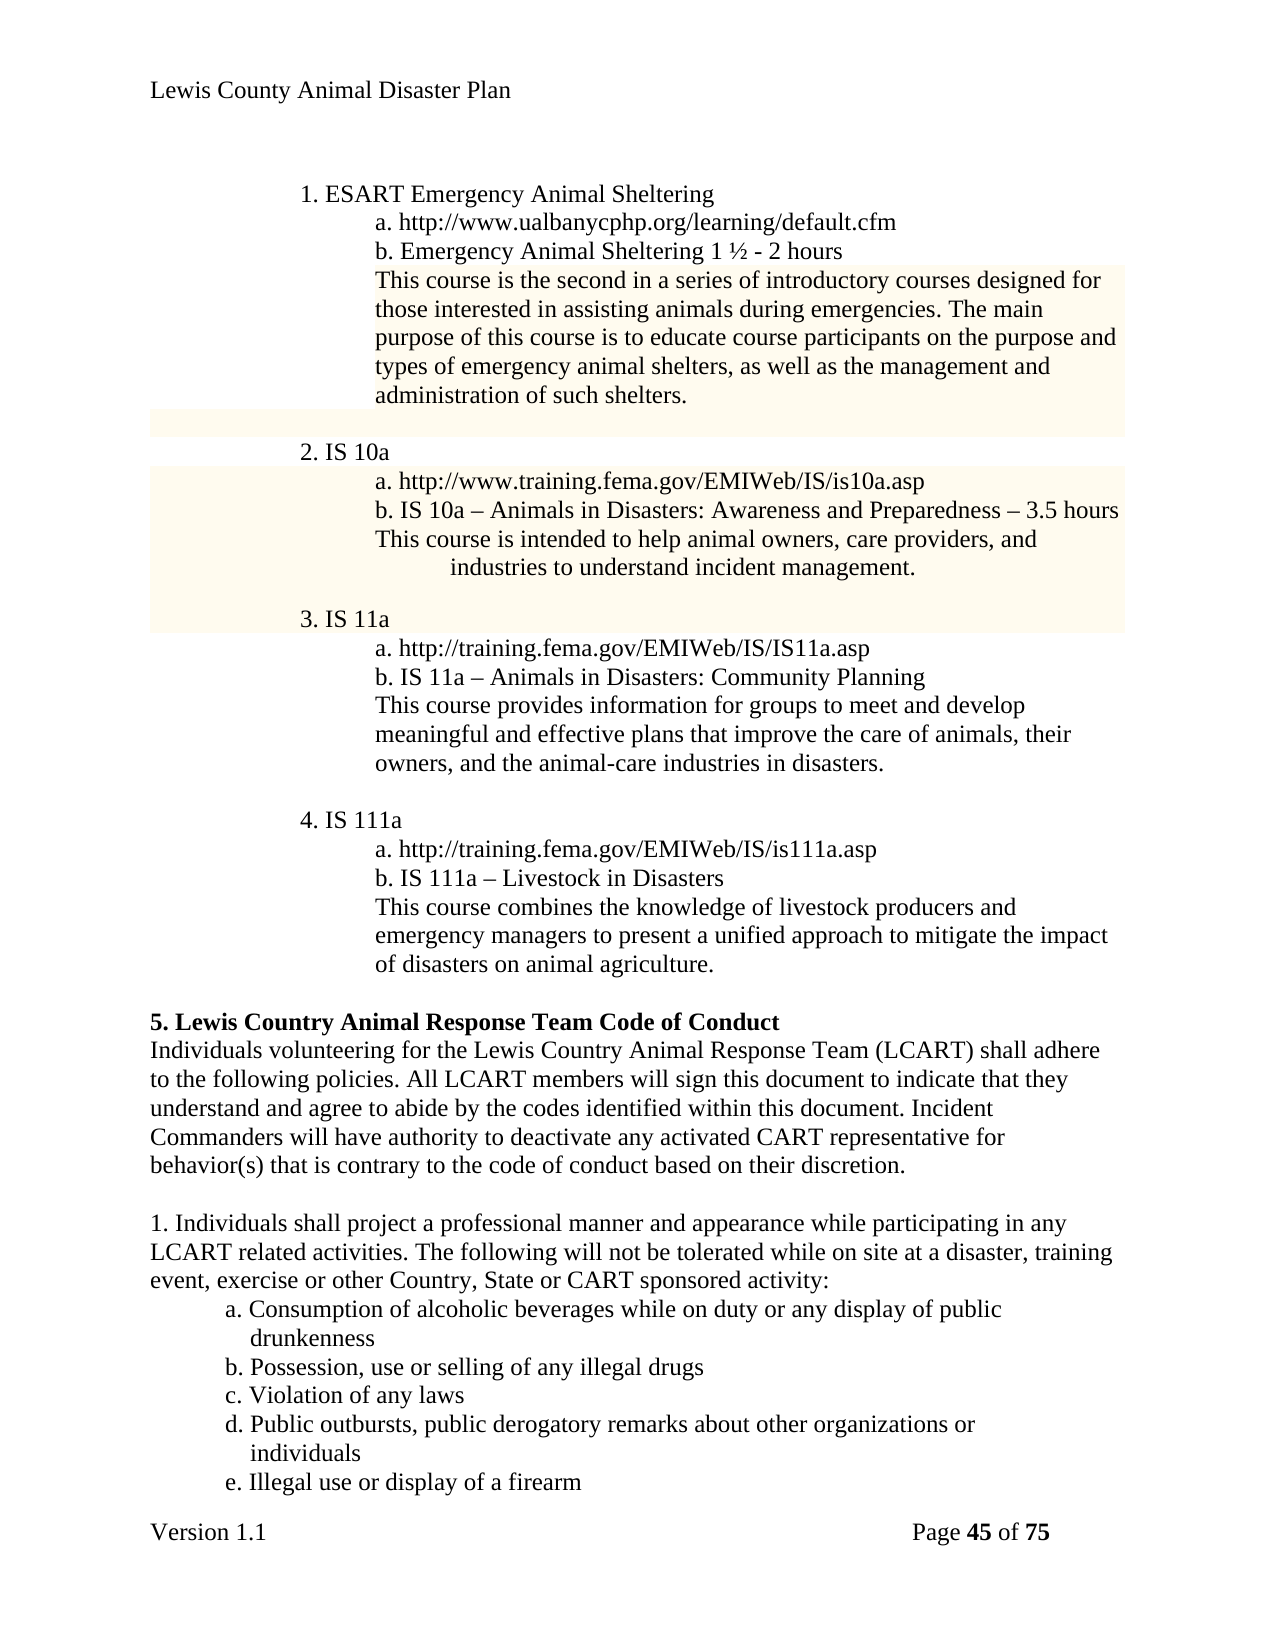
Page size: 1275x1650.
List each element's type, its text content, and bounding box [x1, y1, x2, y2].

text e. Illegal use or display of a firearm [150, 1467, 1125, 1495]
text a. Consumption of alcoholic beverages while on duty or any display of public [150, 1294, 1125, 1323]
text individuals [150, 1438, 1125, 1467]
text a. http://www.training.fema.gov/EMIWeb/IS/is10a.asp [150, 466, 1125, 495]
text a. http://training.fema.gov/EMIWeb/IS/is111a.asp [150, 834, 1125, 863]
text a. http://www.ualbanycphp.org/learning/default.cfm [150, 207, 1125, 236]
text c. Violation of any laws [150, 1380, 1125, 1409]
text 3. IS 11a [150, 604, 1125, 633]
text Individuals volunteering for the Lewis Country Animal Response Team (LCART) shall adhere to the following policies. All LCART members will sign this document to indicate that they understand and agree to abide by the codes identified within this document. Incident Commanders will have authority to deactivate any activated CART representative for behavior(s) that is contrary to the code of conduct based on their discretion. [150, 1035, 1125, 1179]
text This course is the second in a series of introductory courses designed for those interested in assisting animals during emergencies. The main purpose of this course is to educate course participants on the purpose and types of emergency animal shelters, as well as the management and administration of such shelters. [375, 265, 1125, 409]
text b. IS 111a – Livestock in Disasters [150, 863, 1125, 892]
text b. Possession, use or selling of any illegal drugs [150, 1352, 1125, 1380]
text b. Emergency Animal Sheltering 1 ½ - 2 hours [150, 236, 1125, 265]
text b. IS 10a – Animals in Disasters: Awareness and Preparedness – 3.5 hours [150, 495, 1125, 524]
text d. Public outbursts, public derogatory remarks about other organizations or [150, 1409, 1125, 1438]
text b. IS 11a – Animals in Disasters: Community Planning [150, 662, 1125, 690]
text a. http://training.fema.gov/EMIWeb/IS/IS11a.asp [150, 633, 1125, 662]
text This course combines the knowledge of livestock producers and emergency managers to present a unified approach to mitigate the impact of disasters on animal agriculture. [375, 892, 1125, 978]
text 5. Lewis Country Animal Response Team Code of Conduct [150, 1007, 1125, 1035]
text 2. IS 10a [150, 437, 1125, 466]
text drunkenness [150, 1323, 1125, 1352]
text 4. IS 111a [150, 805, 1125, 834]
text 1. ESART Emergency Animal Sheltering [150, 179, 1125, 207]
text This course provides information for groups to meet and develop meaningful and effective plans that improve the care of animals, their owners, and the animal-care industries in disasters. [375, 690, 1125, 777]
text This course is intended to help animal owners, care providers, and industries to understand incident management. [150, 524, 1125, 581]
text 1. Individuals shall project a professional manner and appearance while participating in any LCART related activities. The following will not be tolerated while on site at a disaster, training event, exercise or other Country, State or CART sponsored activity: [150, 1208, 1125, 1294]
